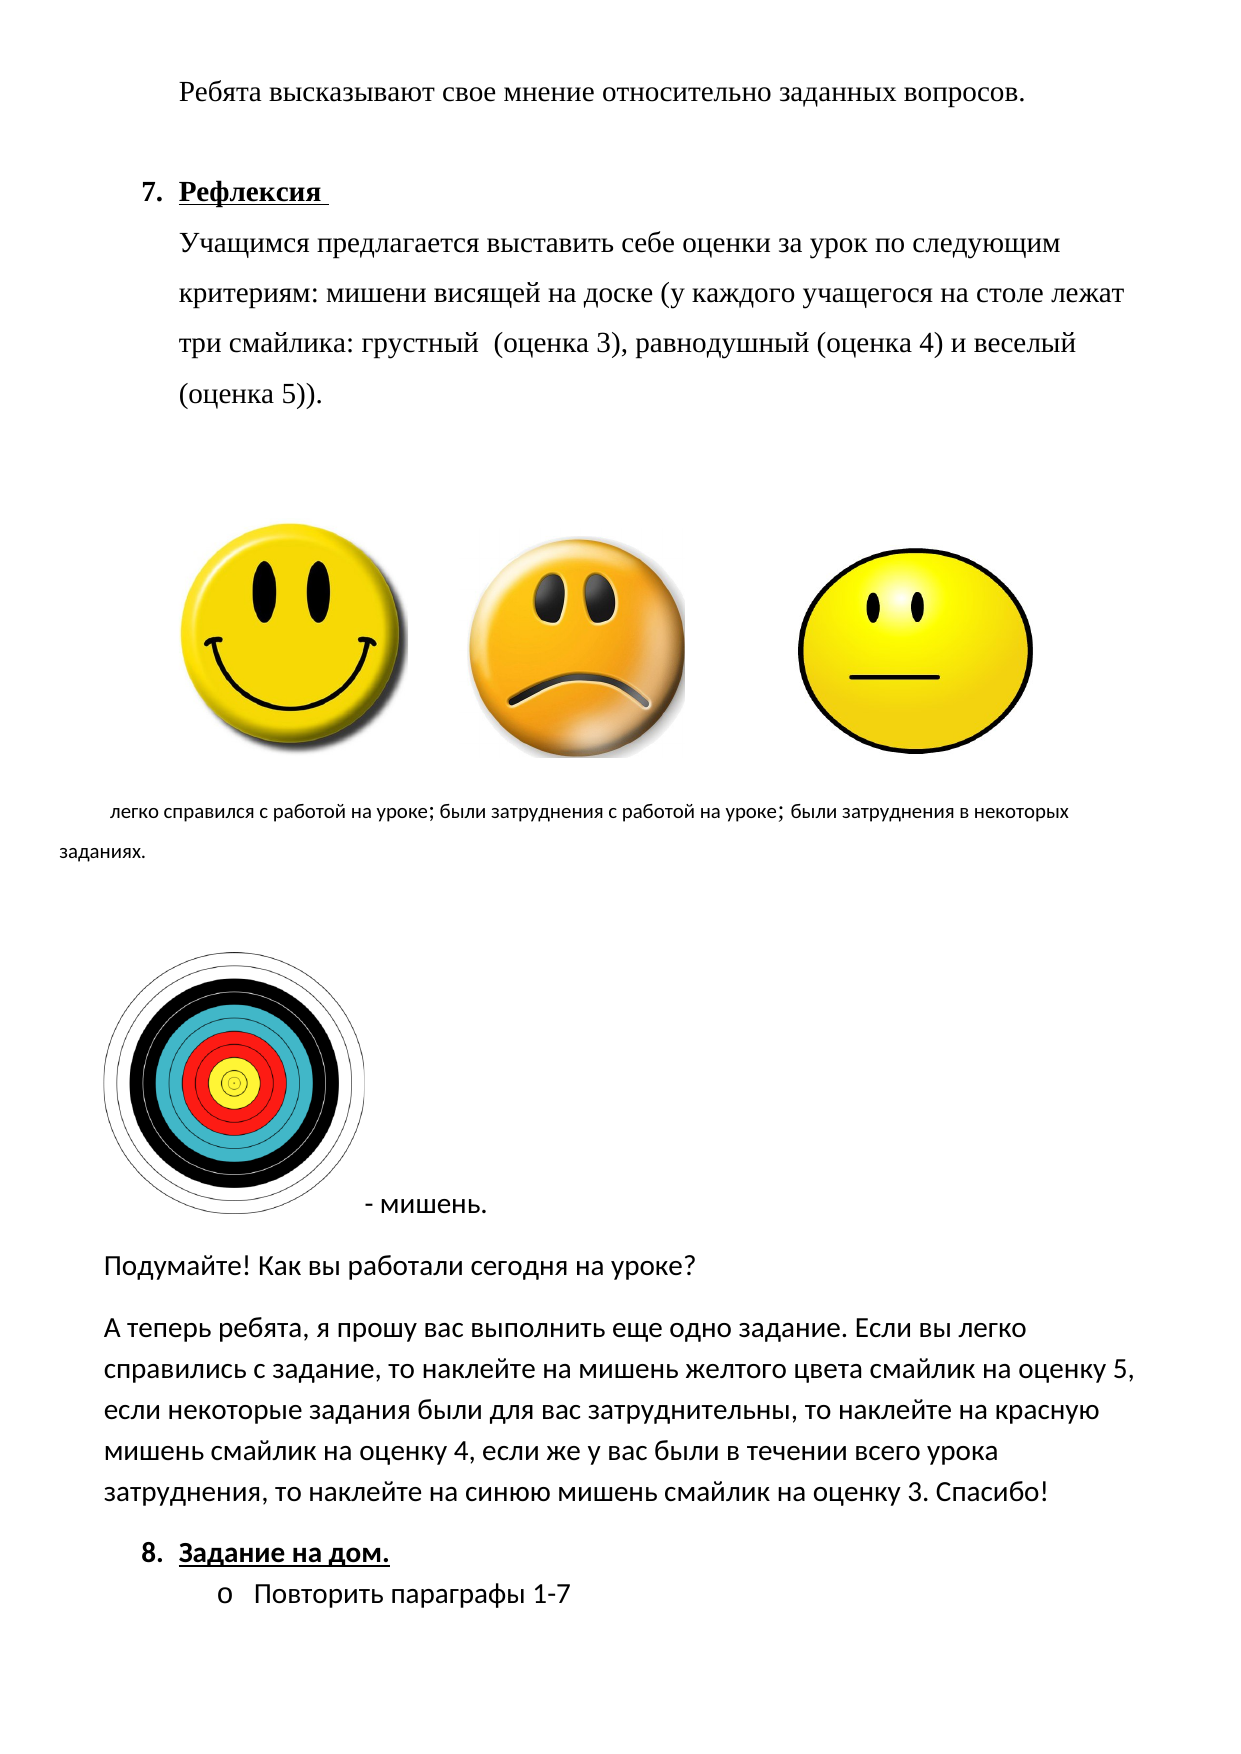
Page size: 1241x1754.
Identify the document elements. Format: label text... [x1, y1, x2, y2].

list Рефлексия [141, 174, 1152, 208]
picture [794, 545, 1036, 757]
text легко справился с работой на уроке; были затруднения с работой на уроке; были затруднения в некоторых заданиях. [59, 795, 1152, 863]
text Подумайте! Как вы работали сегодня на уроке? [103, 1247, 1152, 1283]
text А теперь ребята, я прошу вас выполнить еще одно задание. Если вы легко справились с задание, то наклейте на мишень желтого цвета смайлик на оценку 5, если некоторые задания были для вас затруднительны, то наклейте на красную мишень смайлик на оценку 4, если же у вас были в течении всего урока затруднения, то наклейте на синюю мишень смайлик на оценку 3. Спасибо! [103, 1309, 1152, 1508]
list Учащимся предлагается выставить себе оценки за урок по следующим критериям: мишени висящей на доске (у каждого учащегося на столе лежат три смайлика: грустный (оценка 3), равнодушный (оценка 4) и веселый (оценка 5)). [178, 225, 1152, 409]
picture [459, 528, 685, 758]
picture [178, 518, 409, 757]
text - мишень. [103, 953, 1152, 1221]
picture [103, 952, 365, 1214]
list Задание на дом. [141, 1534, 1152, 1570]
list Повторить параграфы 1-7 [216, 1575, 1152, 1612]
list Ребята высказывают свое мнение относительно заданных вопросов. [178, 74, 1152, 107]
